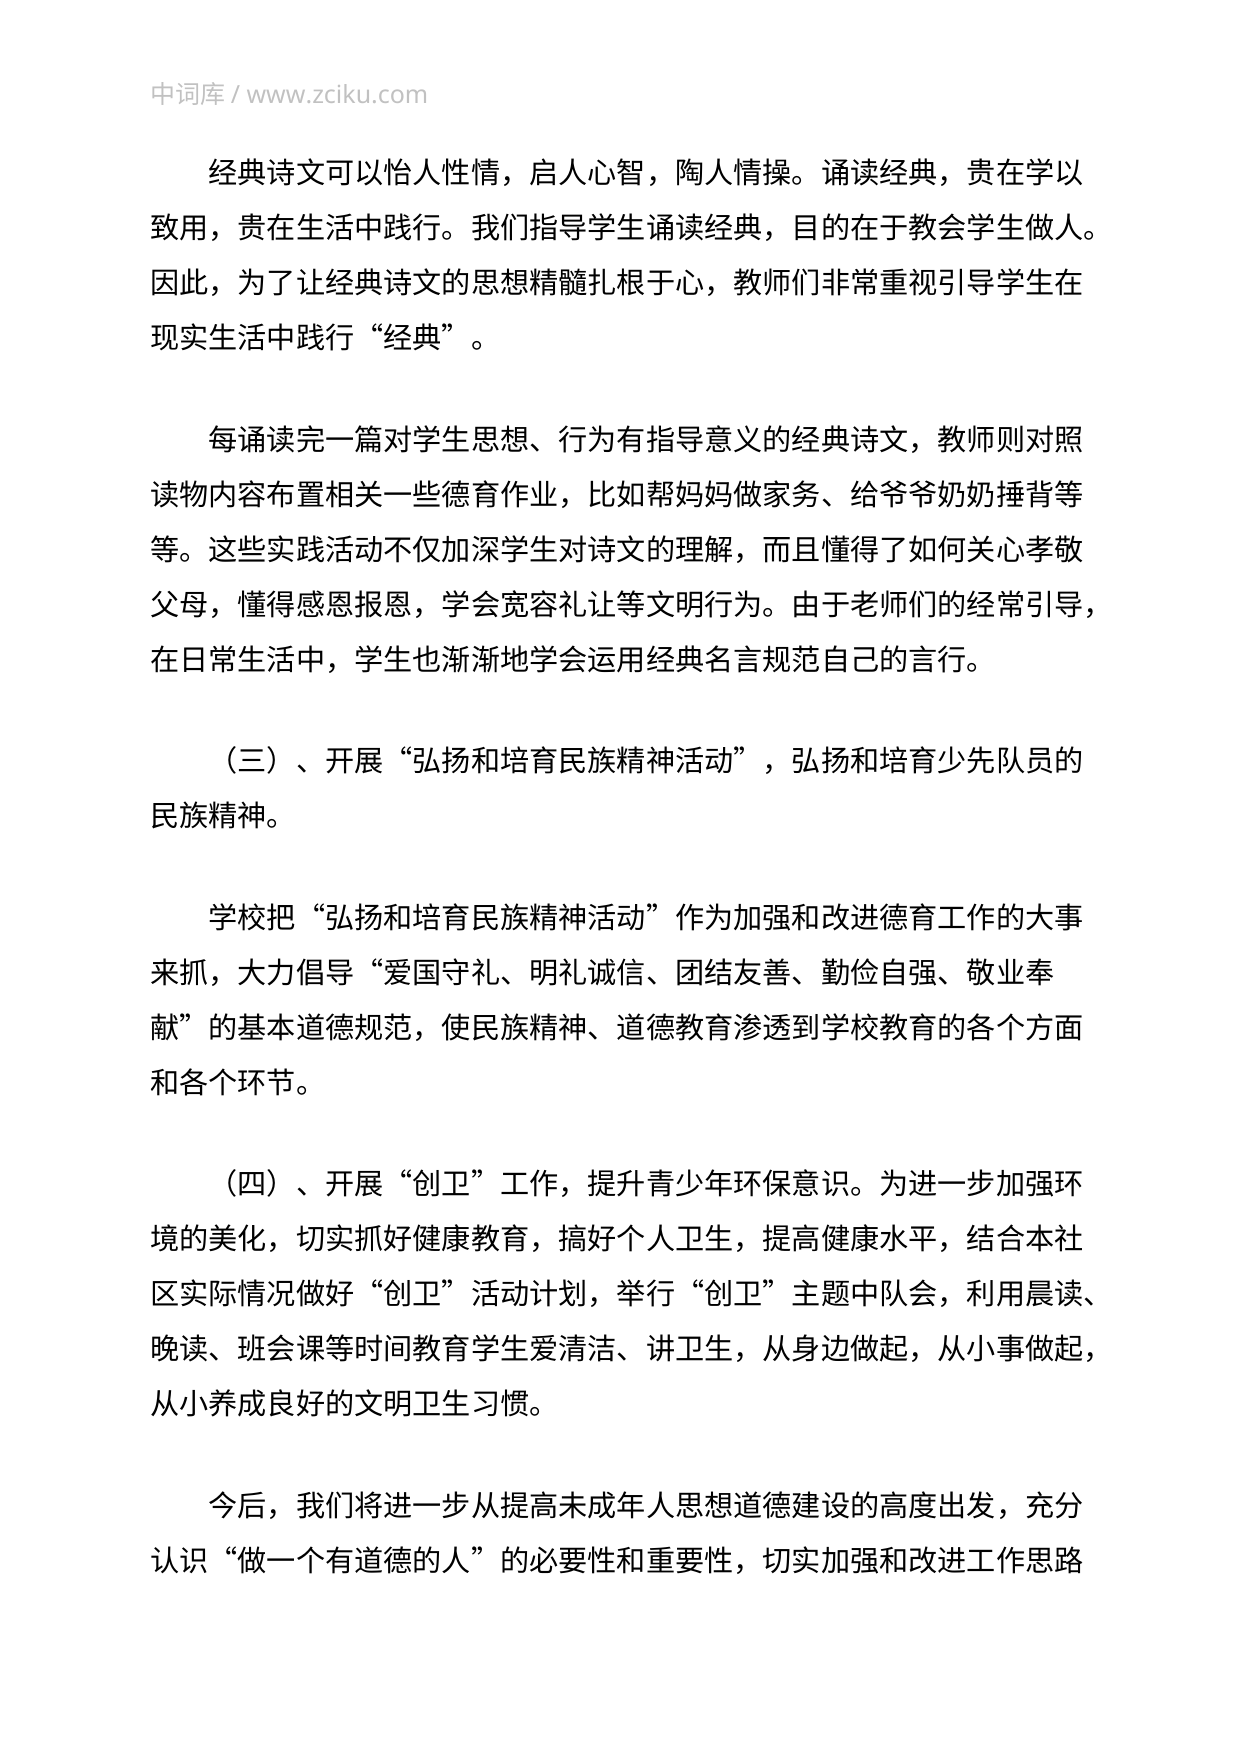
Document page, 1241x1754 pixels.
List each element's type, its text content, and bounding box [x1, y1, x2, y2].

text （四）、开展“创卫”工作，提升青少年环保意识。为进一步加强环境的美化，切实抓好健康教育，搞好个人卫生，提高健康水平，结合本社区实际情况做好“创卫”活动计划，举行“创卫”主题中队会，利用晨读、晚读、班会课等时间教育学生爱清洁、讲卫生，从身边做起，从小事做起，从小养成良好的文明卫生习惯。 [150, 1161, 1090, 1423]
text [150, 1482, 1090, 1579]
text 每诵读完一篇对学生思想、行为有指导意义的经典诗文，教师则对照读物内容布置相关一些德育作业，比如帮妈妈做家务、给爷爷奶奶捶背等等。这些实践活动不仅加深学生对诗文的理解，而且懂得了如何关心孝敬父母，懂得感恩报恩，学会宽容礼让等文明行为。由于老师们的经常引导，在日常生活中，学生也渐渐地学会运用经典名言规范自己的言行。 [150, 416, 1090, 678]
text （三）、开展“弘扬和培育民族精神活动”，弘扬和培育少先队员的民族精神。 [150, 738, 1090, 835]
text 学校把“弘扬和培育民族精神活动”作为加强和改进德育工作的大事来抓，大力倡导“爱国守礼、明礼诚信、团结友善、勤俭自强、敬业奉献”的基本道德规范，使民族精神、道德教育渗透到学校教育的各个方面和各个环节。 [150, 894, 1090, 1101]
text 经典诗文可以怡人性情，启人心智，陶人情操。诵读经典，贵在学以致用，贵在生活中践行。我们指导学生诵读经典，目的在于教会学生做人。因此，为了让经典诗文的思想精髓扎根于心，教师们非常重视引导学生在现实生活中践行“经典”。 [150, 150, 1090, 357]
